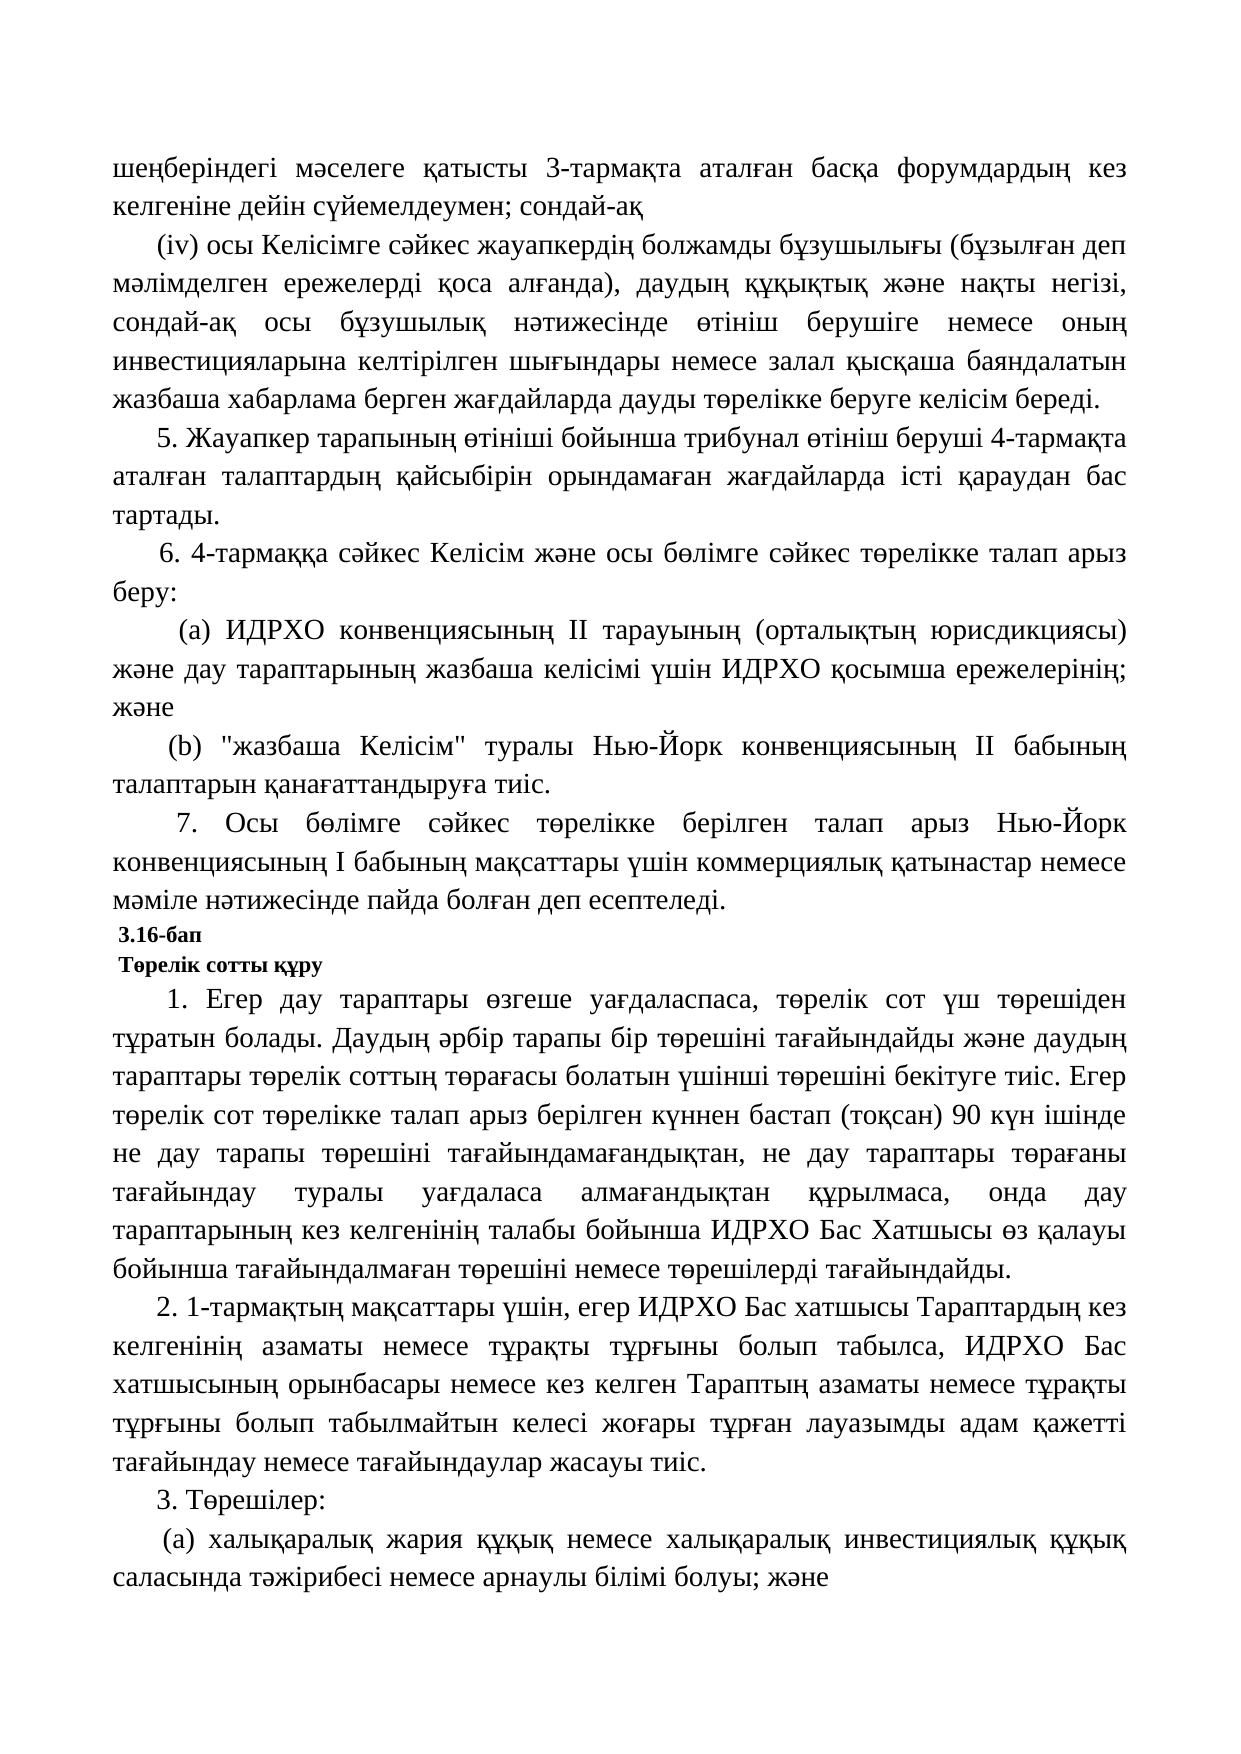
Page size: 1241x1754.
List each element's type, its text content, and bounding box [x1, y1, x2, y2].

text 5. Жауапкер тарапының өтініші бойынша трибунал өтініш беруші 4-тармақта аталған талаптардың қайсыбірін орындамаған жағдайларда істі қараудан бас тартады. [112, 420, 1128, 530]
text (a) халықаралық жария құқық немесе халықаралық инвестициялық құқық саласында тәжірибесі немесе арнаулы білімі болуы; және [112, 1521, 1128, 1593]
text Төрелік сотты құру [112, 951, 1128, 977]
text 2. 1-тармақтың мақсаттары үшін, егер ИДРХО Бас хатшысы Тараптардың кез келгенінің азаматы немесе тұрақты тұрғыны болып табылса, ИДРХО Бас хатшысының орынбасары немесе кез келген Тараптың азаматы немесе тұрақты тұрғыны болып табылмайтын келесі жоғары тұрған лауазымды адам қажетті тағайындау немесе тағайындаулар жасауы тиіс. [112, 1289, 1128, 1477]
text 7. Осы бөлімге сәйкес төрелікке берілген талап арыз Нью-Йорк конвенциясының I бабының мақсаттары үшін коммерциялық қатынастар немесе мәміле нәтижесінде пайда болған деп есептеледі. [112, 805, 1128, 916]
text 6. 4-тармаққа сәйкес Келісім және осы бөлімге сәйкес төрелікке талап арыз беру: [112, 535, 1128, 607]
text (a) ИДРХО конвенциясының II тарауының (орталықтың юрисдикциясы) және дау тараптарының жазбаша келісімі үшін ИДРХО қосымша ережелерінің; және [112, 612, 1128, 723]
text 3.16-бап [112, 921, 1128, 947]
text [112, 150, 1128, 222]
text (b) "жазбаша Келісім" туралы Нью-Йорк конвенциясының II бабының талаптарын қанағаттандыруға тиіс. [112, 728, 1128, 800]
text 1. Егер дау тараптары өзгеше уағдаласпаса, төрелік сот үш төрешіден тұратын болады. Даудың әрбір тарапы бір төрешіні тағайындайды және даудың тараптары төрелік соттың төрағасы болатын үшінші төрешіні бекітуге тиіс. Егер төрелік сот төрелікке талап арыз берілген күннен бастап (тоқсан) 90 күн ішінде не дау тарапы төрешіні тағайындамағандықтан, не дау тараптары төрағаны тағайындау туралы уағдаласа алмағандықтан құрылмаса, онда дау тараптарының кез келгенінің талабы бойынша ИДРХО Бас Хатшысы өз қалауы бойынша тағайындалмаған төрешіні немесе төрешілерді тағайындайды. [112, 981, 1128, 1284]
text (iv) осы Келісімге сәйкес жауапкердің болжамды бұзушылығы (бұзылған деп мәлімделген ережелерді қоса алғанда), даудың құқықтық және нақты негізі, сондай-ақ осы бұзушылық нәтижесінде өтініш берушіге немесе оның инвестицияларына келтірілген шығындары немесе залал қысқаша баяндалатын жазбаша хабарлама берген жағдайларда дауды төрелікке беруге келісім береді. [112, 227, 1128, 415]
text 3. Төрешілер: [112, 1482, 1128, 1516]
